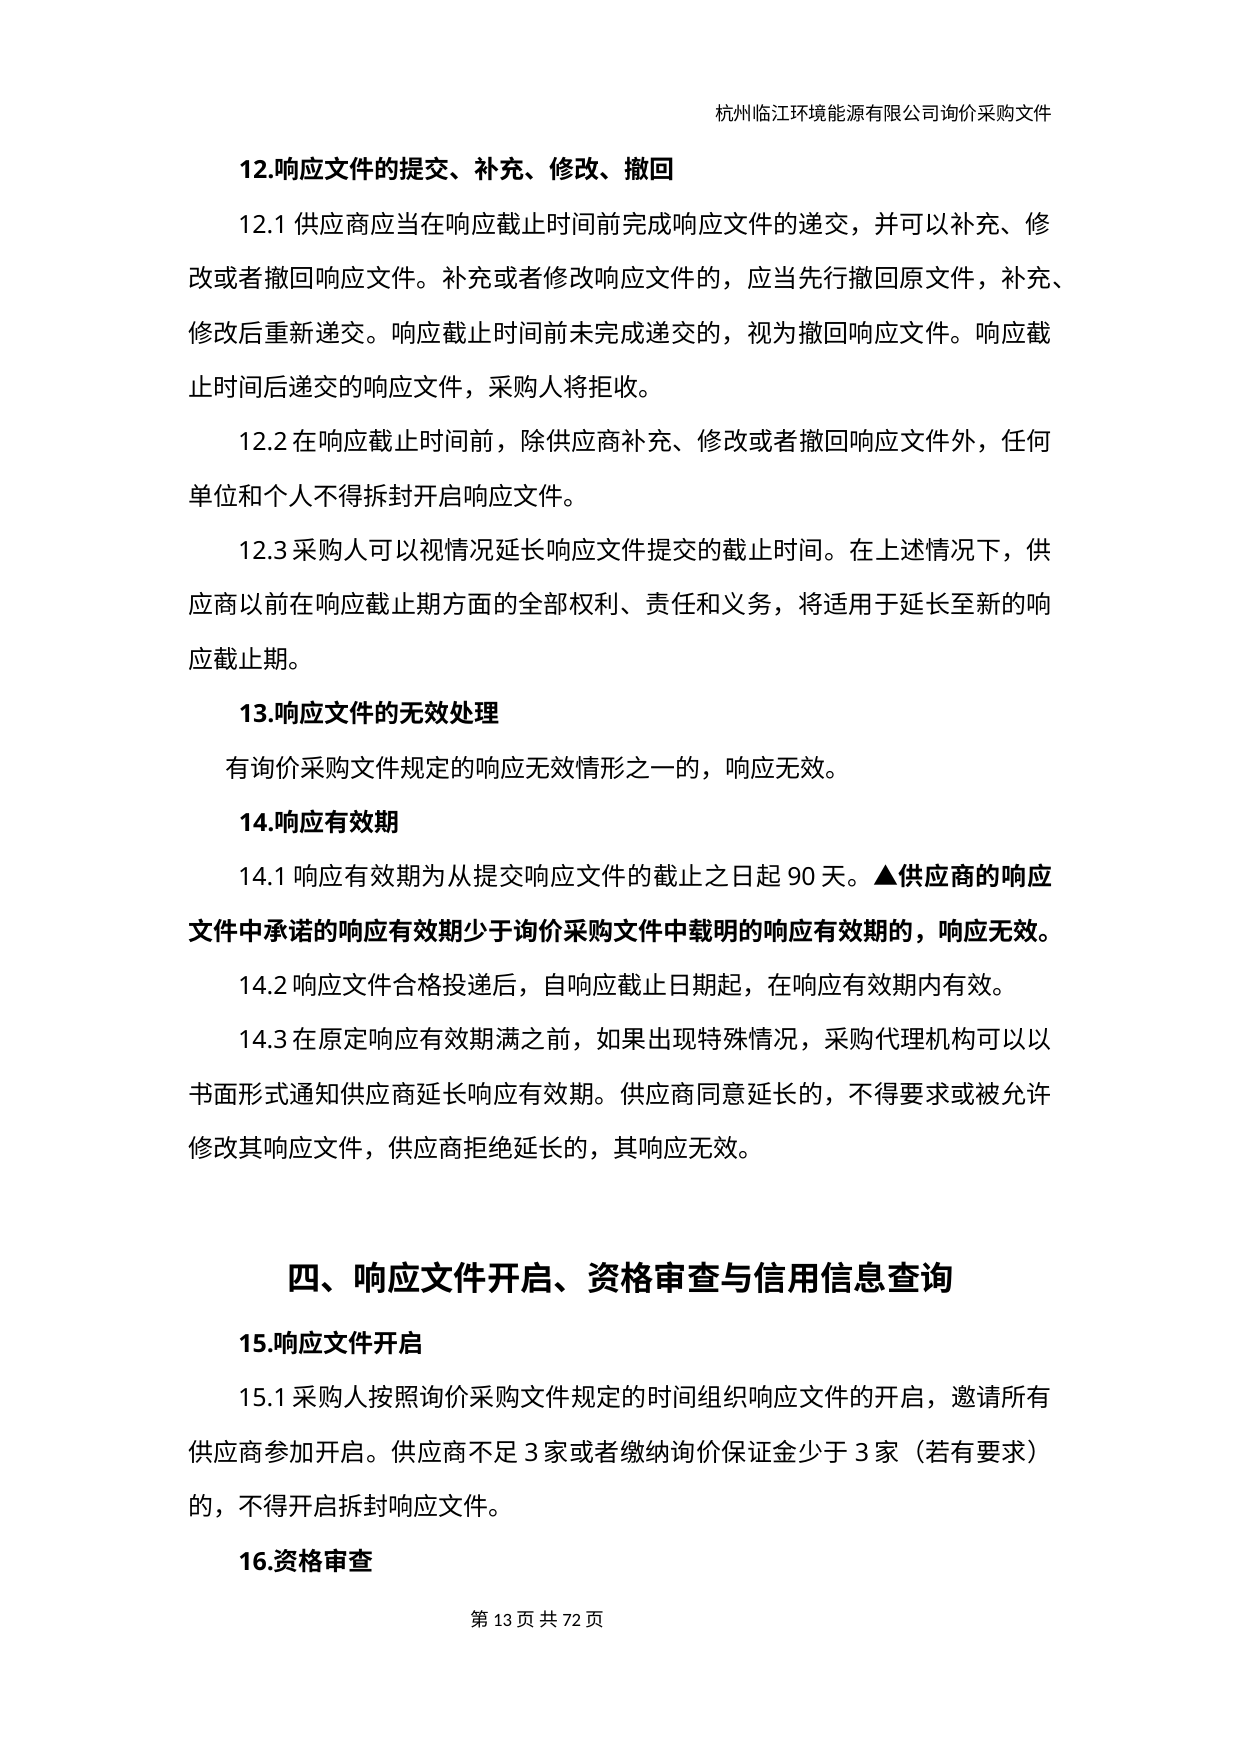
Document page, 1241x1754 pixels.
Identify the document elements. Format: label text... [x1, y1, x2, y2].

text 16.资格审查 [188, 1541, 1052, 1577]
text 12.响应文件的提交、补充、修改、撤回 [188, 150, 1052, 186]
text 12.3采购人可以视情况延长响应文件提交的截止时间。在上述情况下，供应商以前在响应截止期方面的全部权利、责任和义务，将适用于延长至新的响应截止期。 [188, 531, 1052, 676]
text 12.1 供应商应当在响应截止时间前完成响应文件的递交，并可以补充、修改或者撤回响应文件。补充或者修改响应文件的，应当先行撤回原文件，补充、修改后重新递交。响应截止时间前未完成递交的，视为撤回响应文件。响应截止时间后递交的响应文件，采购人将拒收。 [188, 204, 1052, 404]
text 14.2响应文件合格投递后，自响应截止日期起，在响应有效期内有效。 [188, 966, 1052, 1002]
text 14.1响应有效期为从提交响应文件的截止之日起90天。▲供应商的响应文件中承诺的响应有效期少于询价采购文件中载明的响应有效期的，响应无效。 [188, 857, 1052, 947]
text 有询价采购文件规定的响应无效情形之一的，响应无效。 [188, 748, 1052, 784]
text 14.3在原定响应有效期满之前，如果出现特殊情况，采购代理机构可以以书面形式通知供应商延长响应有效期。供应商同意延长的，不得要求或被允许修改其响应文件，供应商拒绝延长的，其响应无效。 [188, 1020, 1052, 1165]
text 12.2在响应截止时间前，除供应商补充、修改或者撤回响应文件外，任何单位和个人不得拆封开启响应文件。 [188, 422, 1052, 512]
text 15.响应文件开启 [188, 1323, 1052, 1360]
text 四、响应文件开启、资格审查与信用信息查询 [188, 1251, 1052, 1299]
text 14.响应有效期 [188, 802, 1052, 839]
text 13.响应文件的无效处理 [188, 694, 1052, 730]
text 15.1采购人按照询价采购文件规定的时间组织响应文件的开启，邀请所有供应商参加开启。供应商不足3家或者缴纳询价保证金少于3家（若有要求）的，不得开启拆封响应文件。 [188, 1378, 1052, 1523]
